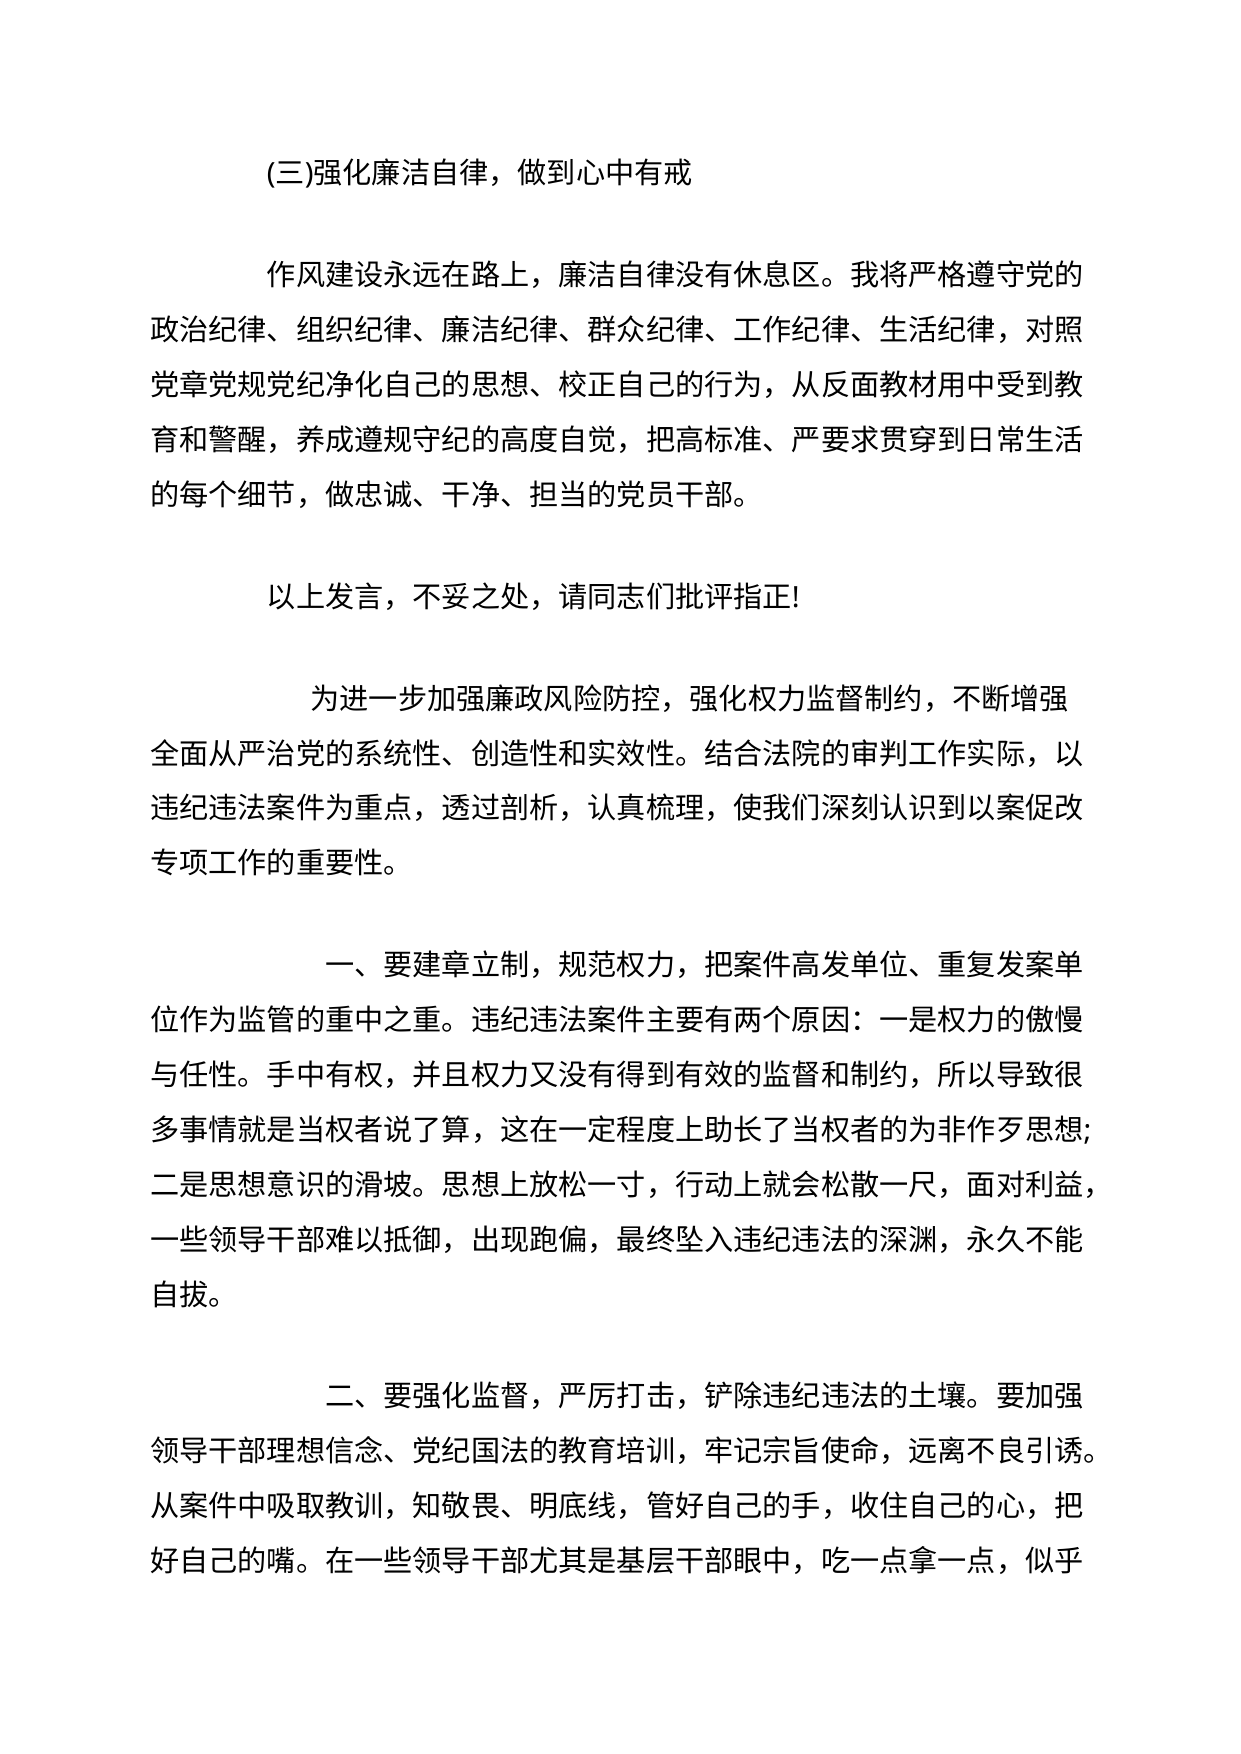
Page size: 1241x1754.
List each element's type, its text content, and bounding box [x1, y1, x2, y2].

text 作风建设永远在路上，廉洁自律没有休息区。我将严格遵守党的政治纪律、组织纪律、廉洁纪律、群众纪律、工作纪律、生活纪律，对照党章党规党纪净化自己的思想、校正自己的行为，从反面教材用中受到教育和警醒，养成遵规守纪的高度自觉，把高标准、严要求贯穿到日常生活的每个细节，做忠诚、干净、担当的党员干部。 [150, 252, 1090, 514]
text 为进一步加强廉政风险防控，强化权力监督制约，不断增强全面从严治党的系统性、创造性和实效性。结合法院的审判工作实际，以违纪违法案件为重点，透过剖析，认真梳理，使我们深刻认识到以案促改专项工作的重要性。 [150, 675, 1090, 882]
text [150, 1373, 1090, 1580]
text 以上发言，不妥之处，请同志们批评指正! [150, 573, 1090, 616]
text 一、要建章立制，规范权力，把案件高发单位、重复发案单位作为监管的重中之重。违纪违法案件主要有两个原因：一是权力的傲慢与任性。手中有权，并且权力又没有得到有效的监督和制约，所以导致很多事情就是当权者说了算，这在一定程度上助长了当权者的为非作歹思想;二是思想意识的滑坡。思想上放松一寸，行动上就会松散一尺，面对利益，一些领导干部难以抵御，出现跑偏，最终坠入违纪违法的深渊，永久不能自拔。 [150, 942, 1090, 1313]
text (三)强化廉洁自律，做到心中有戒 [150, 150, 1090, 192]
